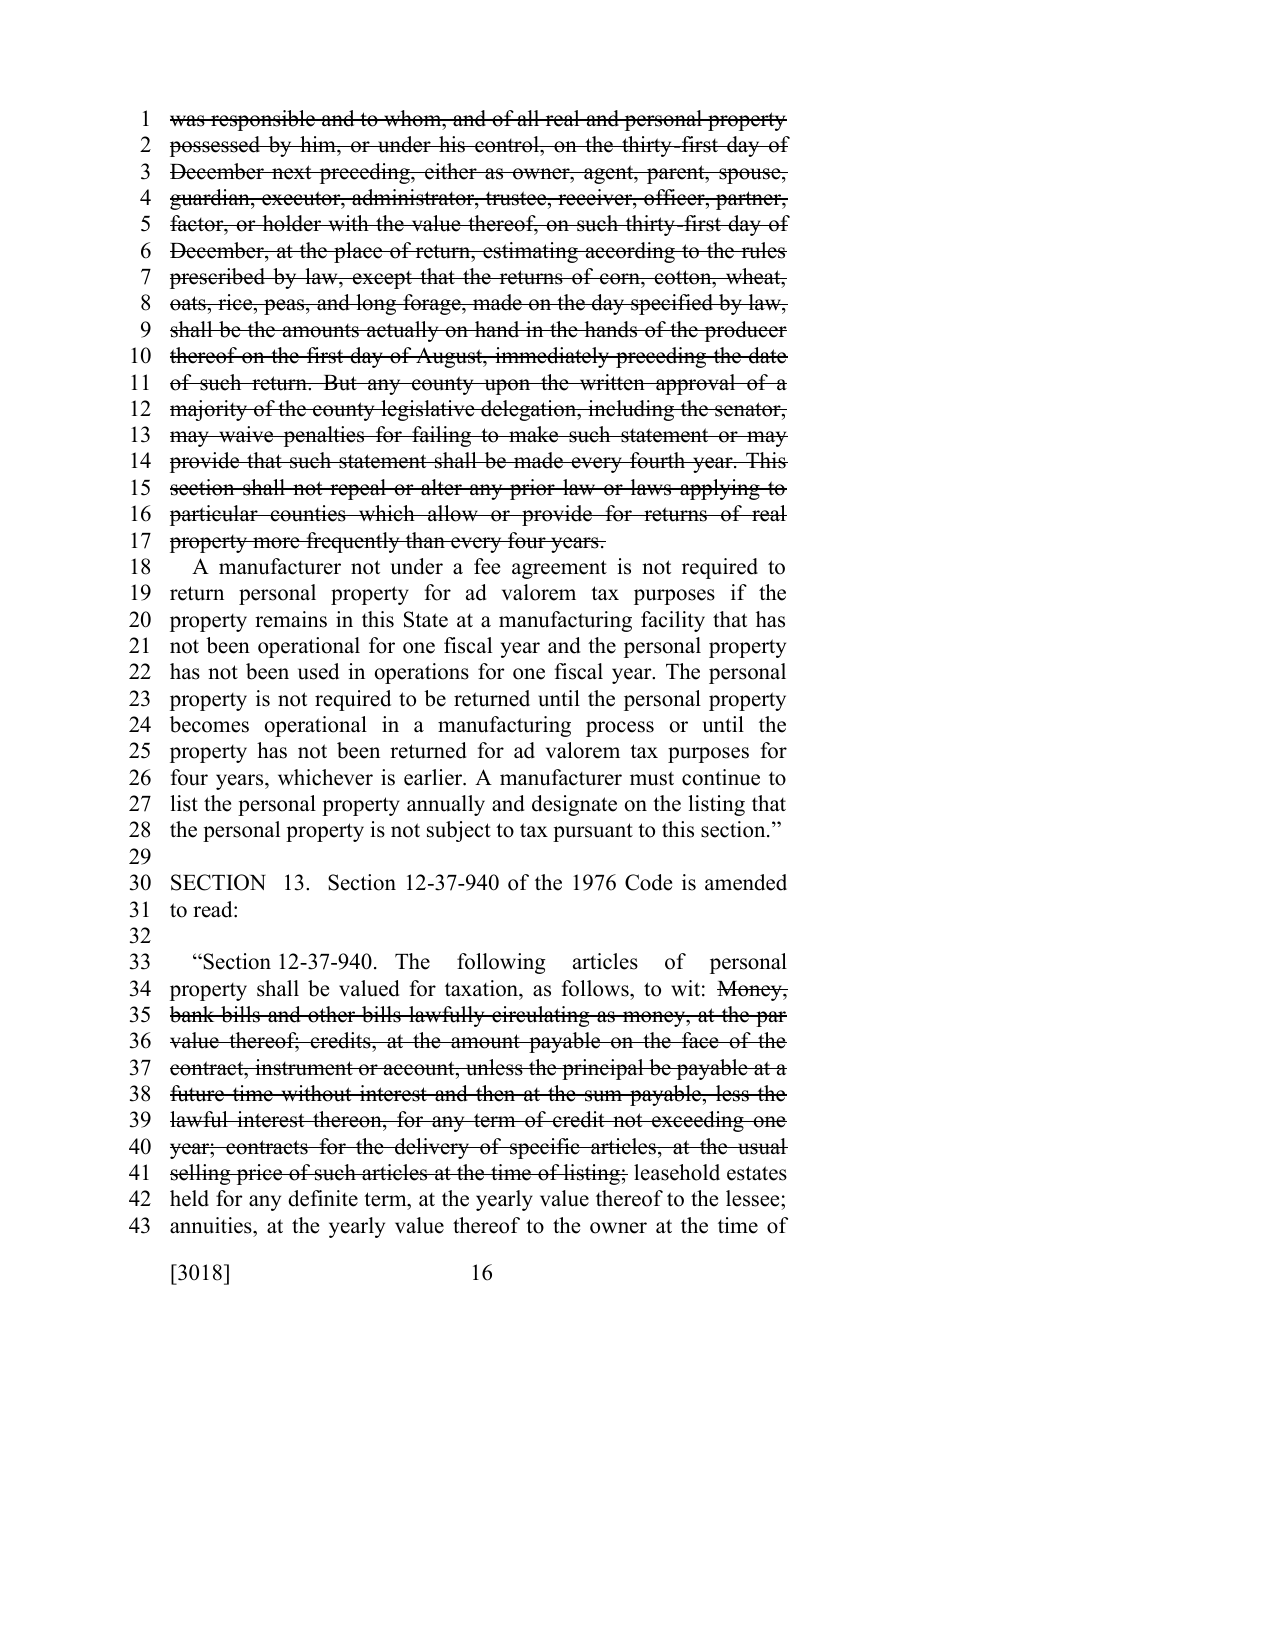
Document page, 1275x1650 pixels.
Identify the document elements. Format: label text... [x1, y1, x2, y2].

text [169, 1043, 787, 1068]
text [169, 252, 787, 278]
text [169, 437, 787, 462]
text A manufacturer not under a fee agreement is not required to return personal property for ad valorem tax purposes if the property remains in this State at a manufacturing facility that has not been operational for one fiscal year and the personal property has not been used in operations for one fiscal year. The personal property is not required to be returned until the personal property becomes operational in a manufacturing process or until the property has not been returned for ad valorem tax purposes for four years, whichever is earlier. A manufacturer must continue to list the personal property annually and designate on the listing that the personal property is not subject to tax pursuant to this section.” [169, 553, 787, 843]
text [169, 1148, 787, 1238]
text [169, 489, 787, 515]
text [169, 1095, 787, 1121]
text SECTION 13. Section 12-37-940 of the 1976 Code is amended to read: [169, 869, 787, 922]
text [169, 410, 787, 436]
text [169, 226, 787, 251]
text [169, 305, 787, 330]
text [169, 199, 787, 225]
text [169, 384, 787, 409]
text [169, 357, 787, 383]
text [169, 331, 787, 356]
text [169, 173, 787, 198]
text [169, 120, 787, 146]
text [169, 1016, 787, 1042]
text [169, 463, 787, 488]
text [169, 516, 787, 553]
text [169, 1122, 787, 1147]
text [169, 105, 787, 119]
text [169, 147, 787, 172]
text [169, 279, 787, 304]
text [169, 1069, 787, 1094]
